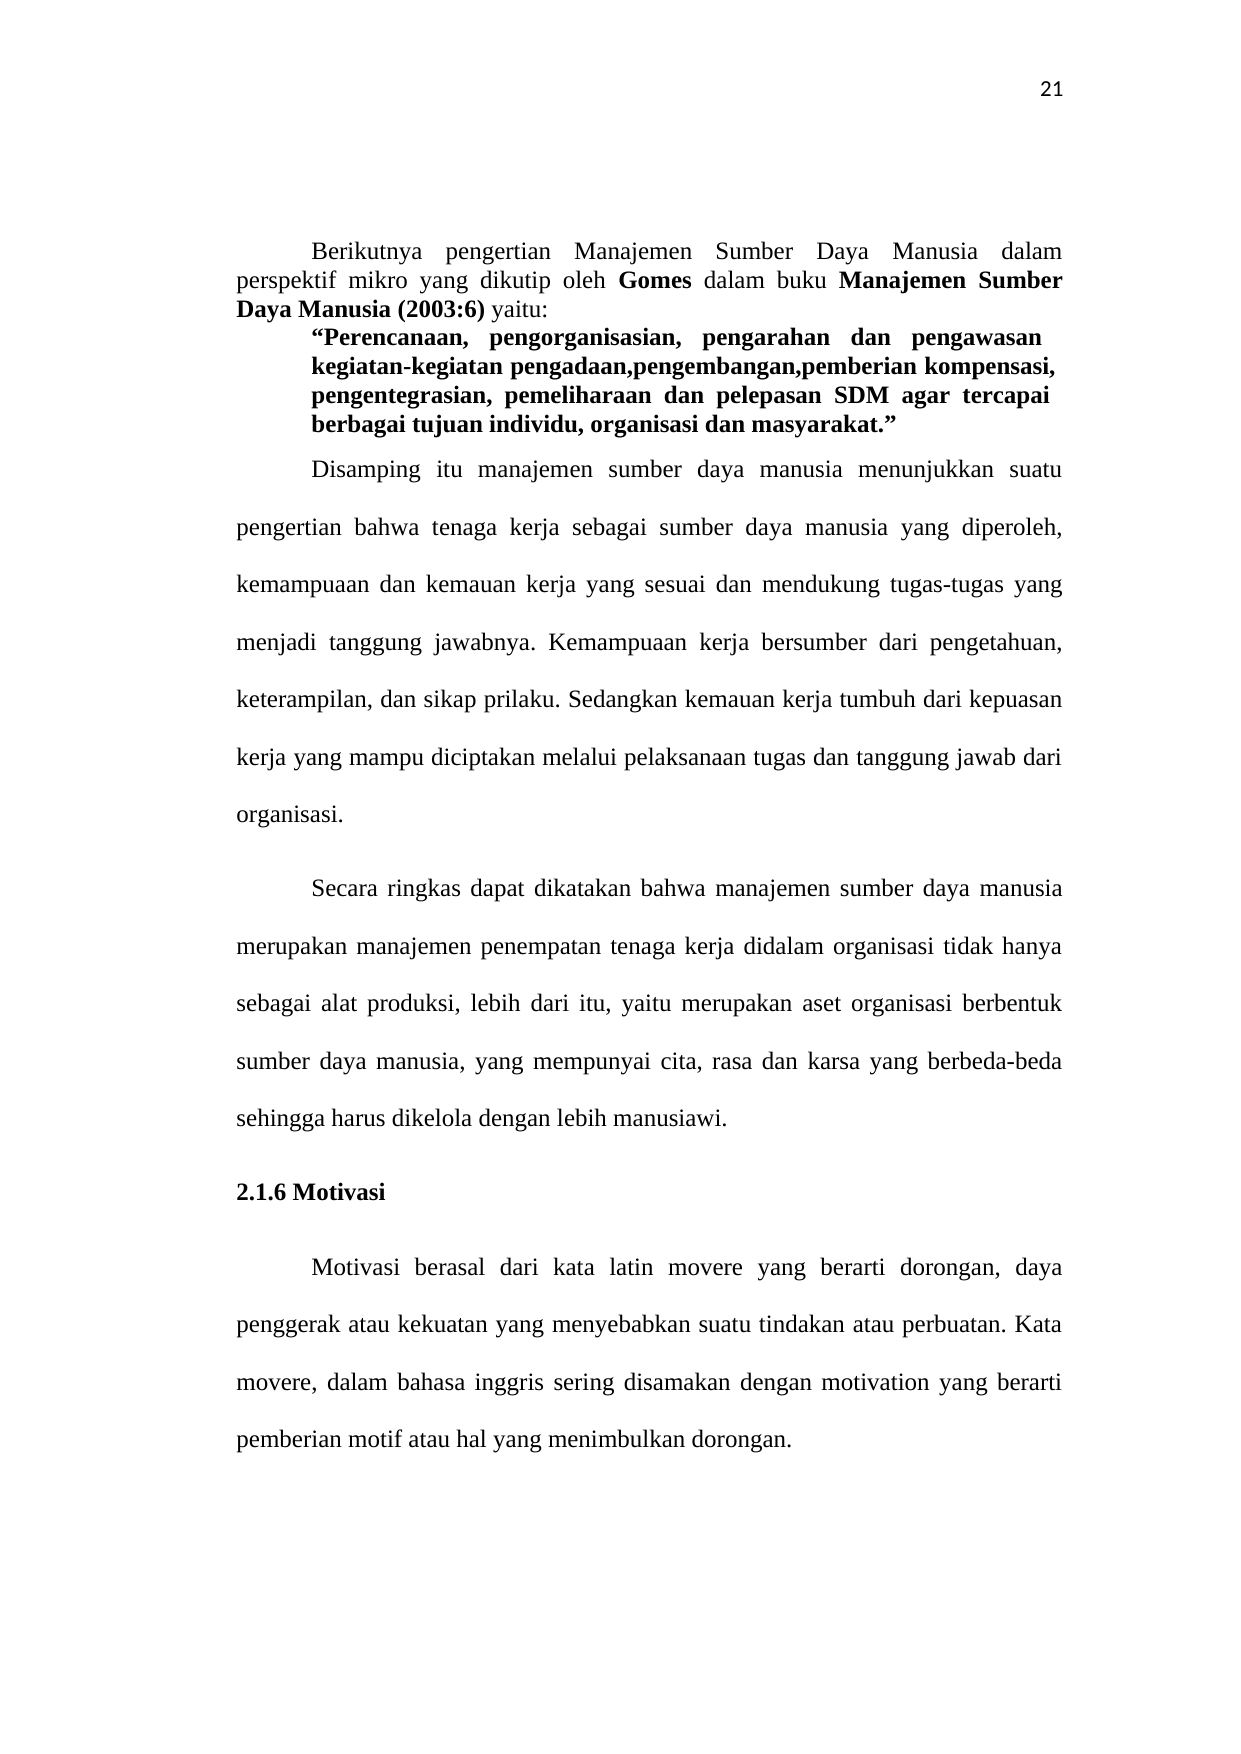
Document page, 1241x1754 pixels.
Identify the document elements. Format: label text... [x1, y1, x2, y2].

text Disamping itu manajemen sumber daya manusia menunjukkan suatu pengertian bahwa tenaga kerja sebagai sumber daya manusia yang diperoleh, kemampuaan dan kemauan kerja yang sesuai dan mendukung tugas-tugas yang menjadi tanggung jawabnya. Kemampuaan kerja bersumber dari pengetahuan, keterampilan, dan sikap prilaku. Sedangkan kemauan kerja tumbuh dari kepuasan kerja yang mampu diciptakan melalui pelaksanaan tugas dan tanggung jawab dari organisasi. [236, 454, 1063, 828]
list Berikutnya pengertian Manajemen Sumber Daya Manusia dalam perspektif mikro yang dikutip oleh Gomes dalam buku Manajemen Sumber Daya Manusia (2003:6) yaitu: [236, 236, 1063, 322]
text Secara ringkas dapat dikatakan bahwa manajemen sumber daya manusia merupakan manajemen penempatan tenaga kerja didalam organisasi tidak hanya sebagai alat produksi, lebih dari itu, yaitu merupakan aset organisasi berbentuk sumber daya manusia, yang mempunyai cita, rasa dan karsa yang berbeda-beda sehingga harus dikelola dengan lebih manusiawi. [236, 873, 1063, 1132]
text Motivasi berasal dari kata latin movere yang berarti dorongan, daya penggerak atau kekuatan yang menyebabkan suatu tindakan atau perbuatan. Kata movere, dalam bahasa inggris sering disamakan dengan motivation yang berarti pemberian motif atau hal yang menimbulkan dorongan. [236, 1252, 1063, 1453]
text 2.1.6 Motivasi [236, 1177, 1063, 1206]
text “Perencanaan, pengorganisasian, pengarahan dan pengawasan kegiatan-kegiatan pengadaan,pengembangan,pemberian kompensasi, pengentegrasian, pemeliharaan dan pelepasan SDM agar tercapai berbagai tujuan individu, organisasi dan masyarakat.” [236, 322, 1063, 437]
